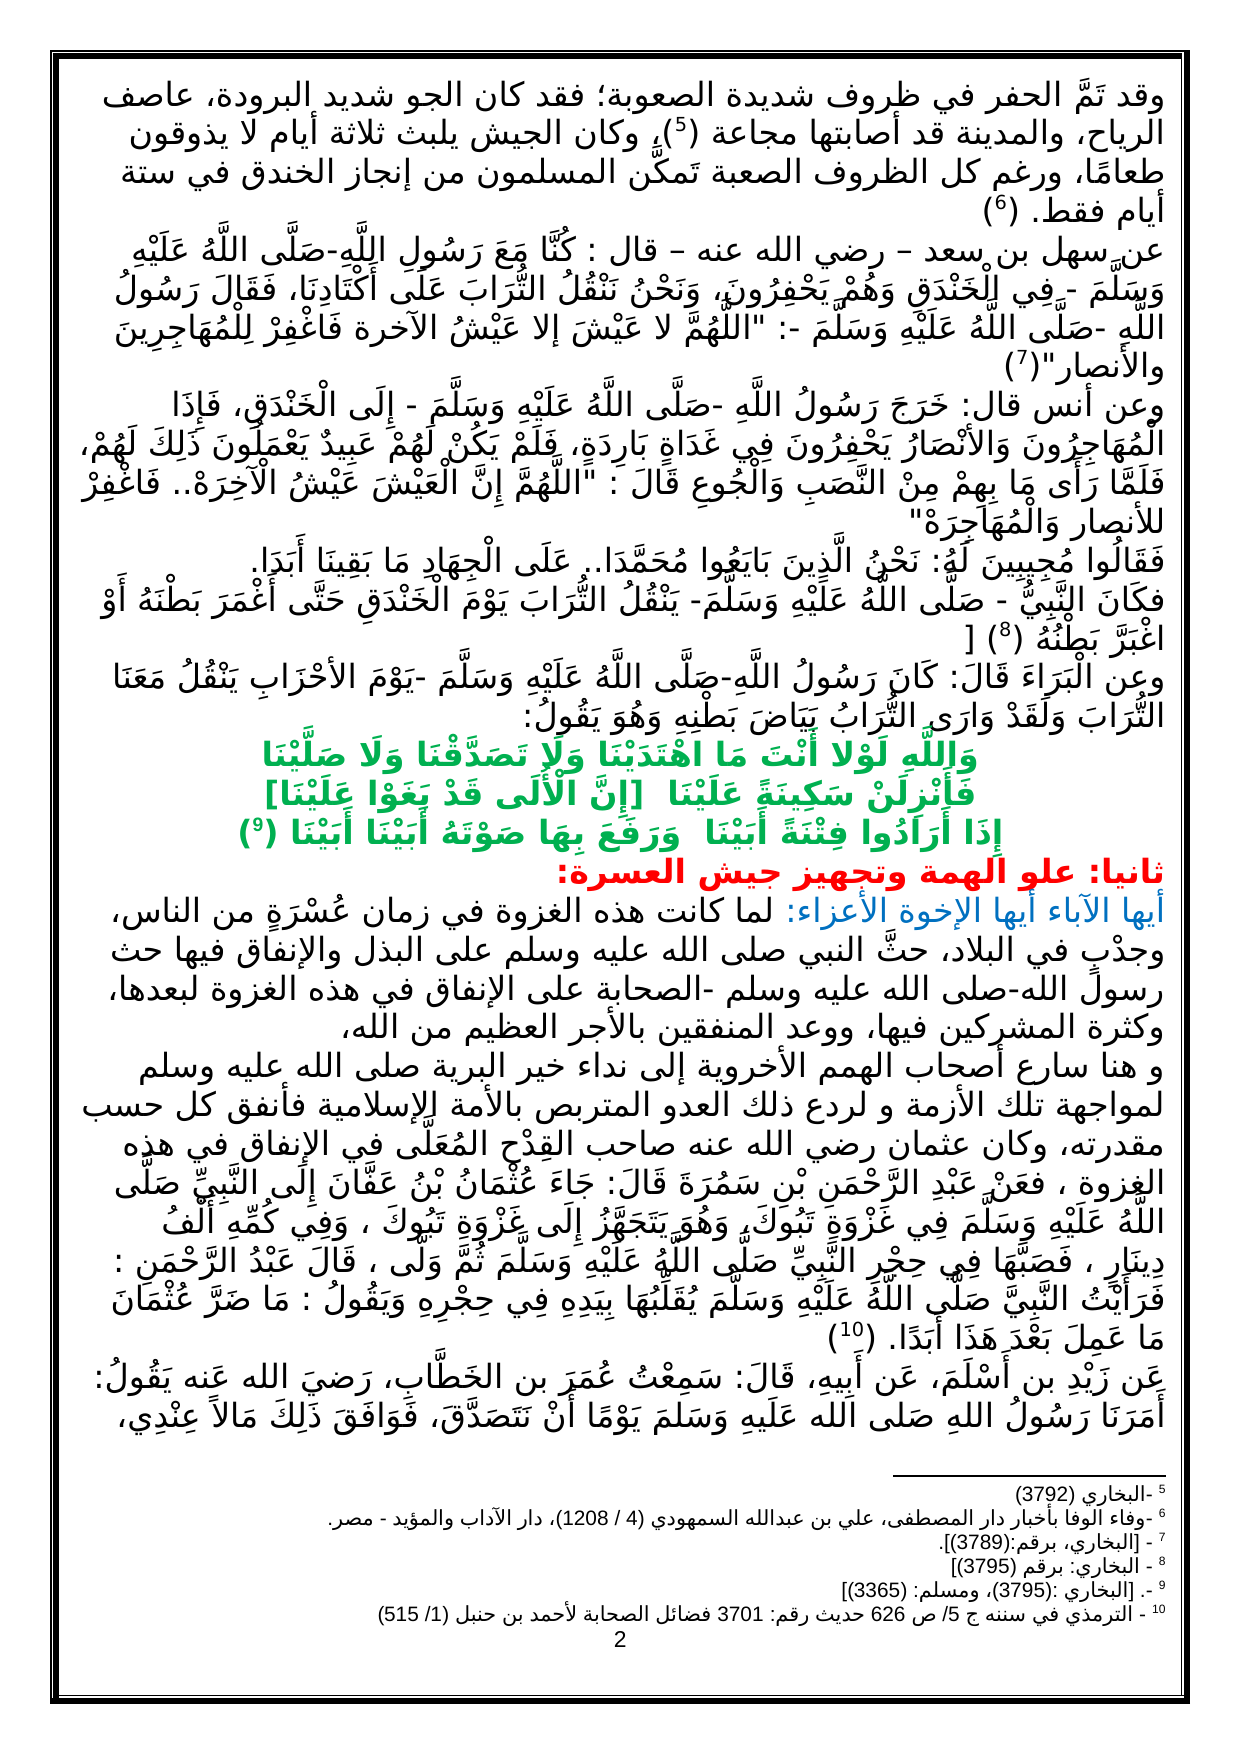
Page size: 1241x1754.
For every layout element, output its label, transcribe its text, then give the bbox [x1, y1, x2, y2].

text وعن الْبَرَاءَ قَالَ: كَانَ رَسُولُ اللَّهِ-صَلَّى اللَّهُ عَلَيْهِ وَسَلَّمَ -يَوْمَ الأحْزَابِ يَنْقُلُ مَعَنَا التُّرَابَ وَلَقَدْ وَارَى التُّرَابُ بَيَاضَ بَطْنِهِ وَهُوَ يَقُولُ: [75, 658, 1165, 736]
text إِذَا أَرَادُوا فِتْنَةً أَبَيْنَا وَرَفَعَ بِهَا صَوْتَهُ أَبَيْنَا أَبَيْنَا () [75, 813, 1165, 852]
text فَأَنْزِلَنْ سَكِينَةً عَلَيْنَا [إِنَّ الْأُلَى قَدْ بَغَوْا عَلَيْنَا] [75, 774, 1165, 813]
text وقد تَمَّ الحفر في ظروف شديدة الصعوبة؛ فقد كان الجو شديد البرودة، عاصف الرياح، والمدينة قد أصابتها مجاعة ()، وكان الجيش يلبث ثلاثة أيام لا يذوقون طعامًا، ورغم كل الظروف الصعبة تَمكَّن المسلمون من إنجاز الخندق في ستة أيام فقط. () [75, 75, 1165, 230]
text و هنا سارع أصحاب الهمم الأخروية إلى نداء خير البرية صلى الله عليه وسلم لمواجهة تلك الأزمة و لردع ذلك العدو المتربص بالأمة الإسلامية فأنفق كل حسب مقدرته، وكان عثمان رضي الله عنه صاحب القِدْح المُعَلَّى في الإنفاق في هذه الغزوة ، فعَنْ عَبْدِ الرَّحْمَنِ بْنِ سَمُرَةَ قَالَ: جَاءَ عُثْمَانُ بْنُ عَفَّانَ إِلَى النَّبِيِّ صَلَّى اللَّهُ عَلَيْهِ وَسَلَّمَ فِي غَزْوَةِ تَبُوكَ، وَهُوَ يَتَجَهَّزُ إِلَى غَزْوَةِ تَبُوكَ ، وَفِي كُمِّهِ أَلْفُ دِينَارٍ ، فَصَبَّهَا فِي حِجْرِ النَّبِيِّ صَلَّى اللَّهُ عَلَيْهِ وَسَلَّمَ ثُمَّ وَلَّى ، قَالَ عَبْدُ الرَّحْمَنِ : فَرَأَيْتُ النَّبِيَّ صَلَّى اللَّهُ عَلَيْهِ وَسَلَّمَ يُقَلِّبُهَا بِيَدِهِ فِي حِجْرِهِ وَيَقُولُ : مَا ضَرَّ عُثْمَانَ مَا عَمِلَ بَعْدَ هَذَا أَبَدًا. () [75, 1047, 1165, 1358]
text أيها الآباء أيها الإخوة الأعزاء: لما كانت هذه الغزوة في زمان عُسْرَةٍ من الناس، وجدْبٍ في البلاد، حثَّ النبي صلى الله عليه وسلم على البذل والإنفاق فيها حث رسول الله-صلى الله عليه وسلم -الصحابة على الإنفاق في هذه الغزوة لبعدها، وكثرة المشركين فيها، ووعد المنفقين بالأجر العظيم من الله، [75, 891, 1165, 1047]
text ثانيا: علو الهمة وتجهيز جيش العسرة: [75, 852, 1165, 891]
text فكَانَ النَّبِيُّ - صَلَّى اللَّهُ عَلَيْهِ وَسَلَّمَ- يَنْقُلُ التُّرَابَ يَوْمَ الْخَنْدَقِ حَتَّى أَغْمَرَ بَطْنَهُ أَوْ اغْبَرَّ بَطْنُهُ () [ [75, 580, 1165, 658]
text عن سهل بن سعد – رضي الله عنه – قال : كُنَّا مَعَ رَسُولِ اللَّهِ-صَلَّى اللَّهُ عَلَيْهِ وَسَلَّمَ - فِي الْخَنْدَقِ وَهُمْ يَحْفِرُونَ، وَنَحْنُ نَنْقُلُ التُّرَابَ عَلَى أَكْتَادِنَا، فَقَالَ رَسُولُ اللَّهِ -صَلَّى اللَّهُ عَلَيْهِ وَسَلَّمَ -: "اللَّهُمَّ لا عَيْشَ إلا عَيْشُ الآخرة فَاغْفِرْ لِلْمُهَاجِرِينَ والأنصار"() [75, 230, 1165, 386]
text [75, 1358, 1165, 1435]
text فَقَالُوا مُجِيبِينَ لَهُ: نَحْنُ الَّذِينَ بَايَعُوا مُحَمَّدَا.. عَلَى الْجِهَادِ مَا بَقِينَا أَبَدَا. [75, 541, 1165, 580]
text وعن أنس قال: خَرَجَ رَسُولُ اللَّهِ -صَلَّى اللَّهُ عَلَيْهِ وَسَلَّمَ - إِلَى الْخَنْدَقِ، فَإِذَا الْمُهَاجِرُونَ وَالأنْصَارُ يَحْفِرُونَ فِي غَدَاةٍ بَارِدَةٍ، فَلَمْ يَكُنْ لَهُمْ عَبِيدٌ يَعْمَلُونَ ذَلِكَ لَهُمْ، فَلَمَّا رَأَى مَا بِهِمْ مِنْ النَّصَبِ وَالْجُوعِ قَالَ : "اللَّهُمَّ إِنَّ الْعَيْشَ عَيْشُ الْآخِرَهْ.. فَاغْفِرْ للأنصار وَالْمُهَاجِرَهْ" [75, 386, 1165, 541]
text وَاللَّهِ لَوْلا أَنْتَ مَا اهْتَدَيْنَا وَلَا تَصَدَّقْنَا وَلَا صَلَّيْنَا [75, 736, 1165, 774]
